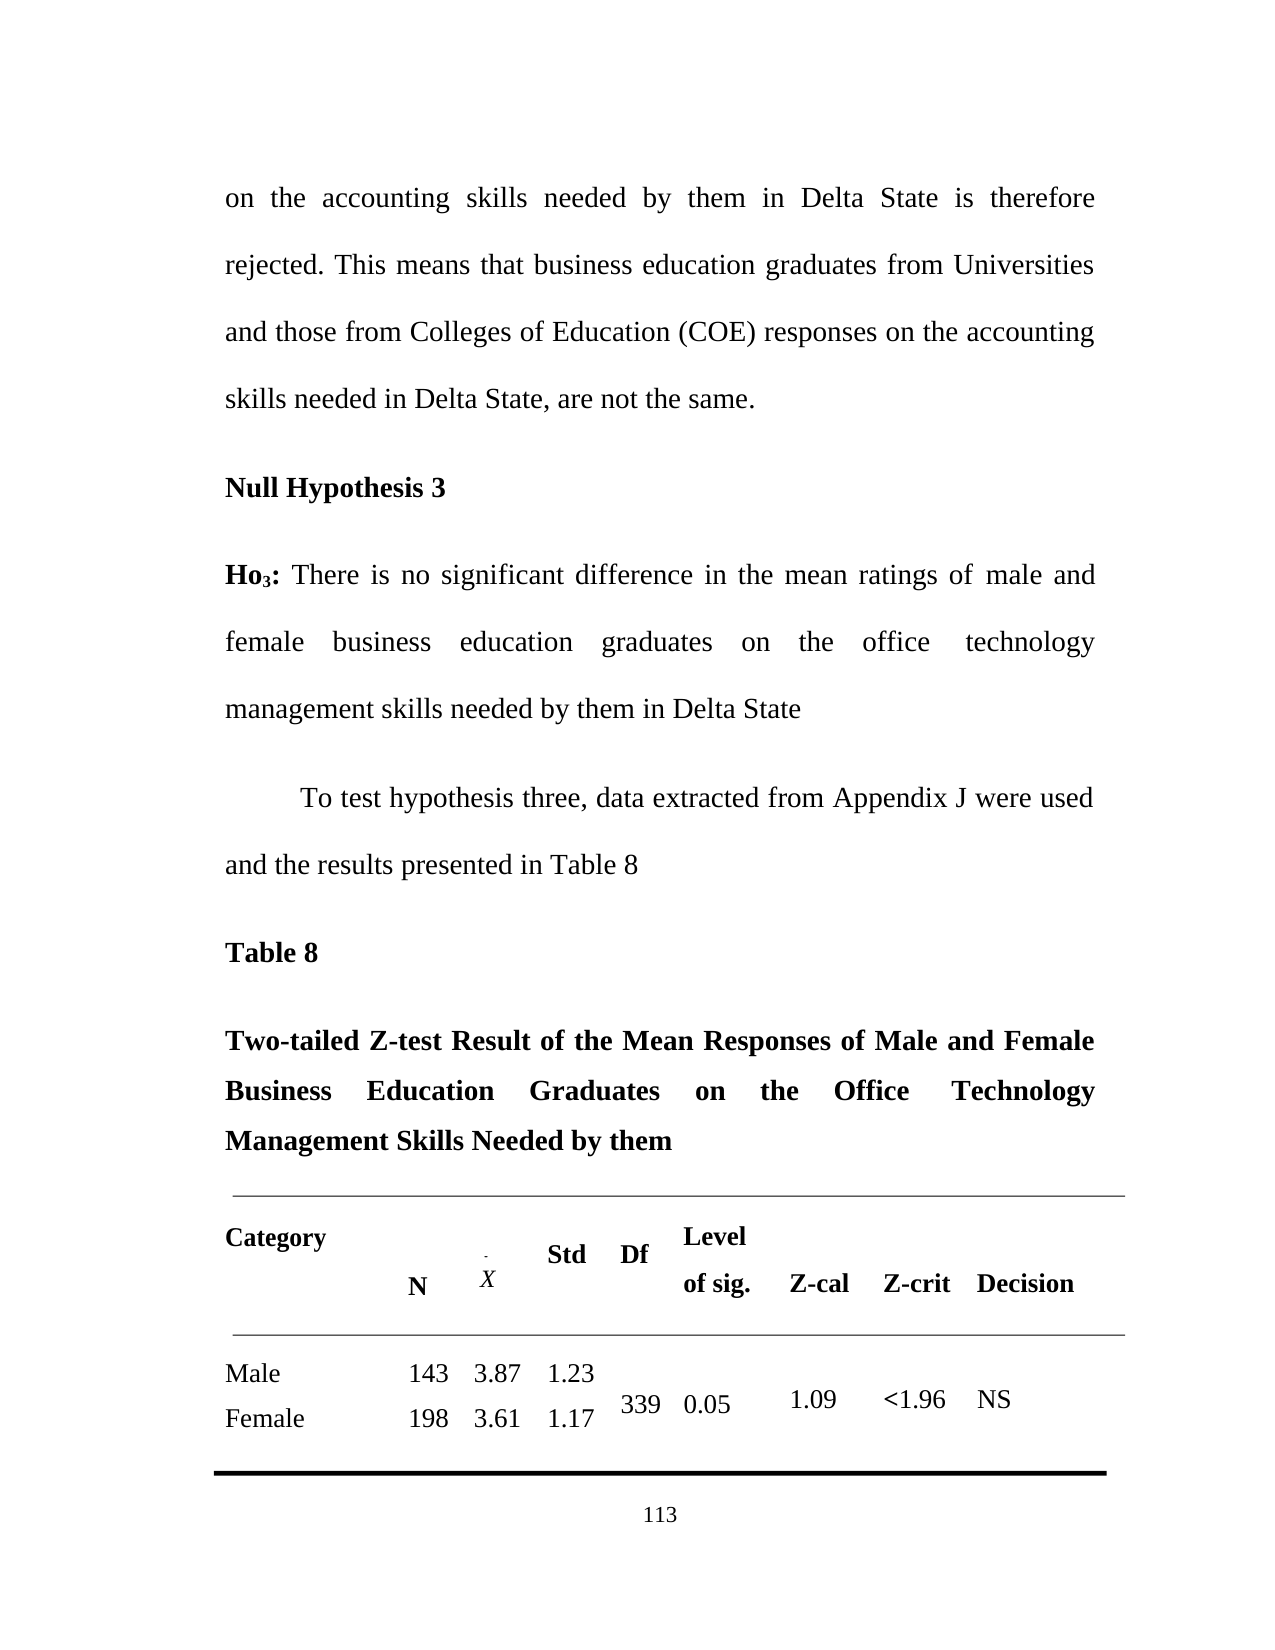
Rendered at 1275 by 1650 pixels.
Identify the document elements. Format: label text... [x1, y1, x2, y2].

text Two-tailed Z-test Result of the Mean Responses of Male and Female Business Education Graduates on the Office Technology Management Skills Needed by them [225, 1023, 1095, 1157]
text Category [225, 1221, 331, 1252]
text Female 198 3.61 1.17 [225, 1403, 1225, 1434]
text Male 143 3.87 1.23 339 0.05 1.09 <1.96 NS [225, 1336, 1225, 1394]
text of sig. Z-cal Z-crit Decision [683, 1267, 1225, 1298]
list Std Df [484, 1245, 649, 1268]
text on the accounting skills needed by them in Delta State is therefore rejected. This means that business education graduates from Universities and those from Colleges of Education (COE) responses on the accounting skills needed in Delta State, are not the same. [225, 180, 1095, 415]
text To test hypothesis three, data extracted from Appendix J were used and the results presented in Table 8 [225, 780, 1094, 880]
text Ho3: There is no significant difference in the mean ratings of male and female business education graduates on the office technology management skills needed by them in Delta State [225, 557, 1096, 725]
subtitle Table 8 [225, 935, 1225, 968]
subtitle Null Hypothesis 3 [225, 470, 1225, 504]
text Level [683, 1221, 1225, 1251]
text N X [408, 1268, 649, 1292]
